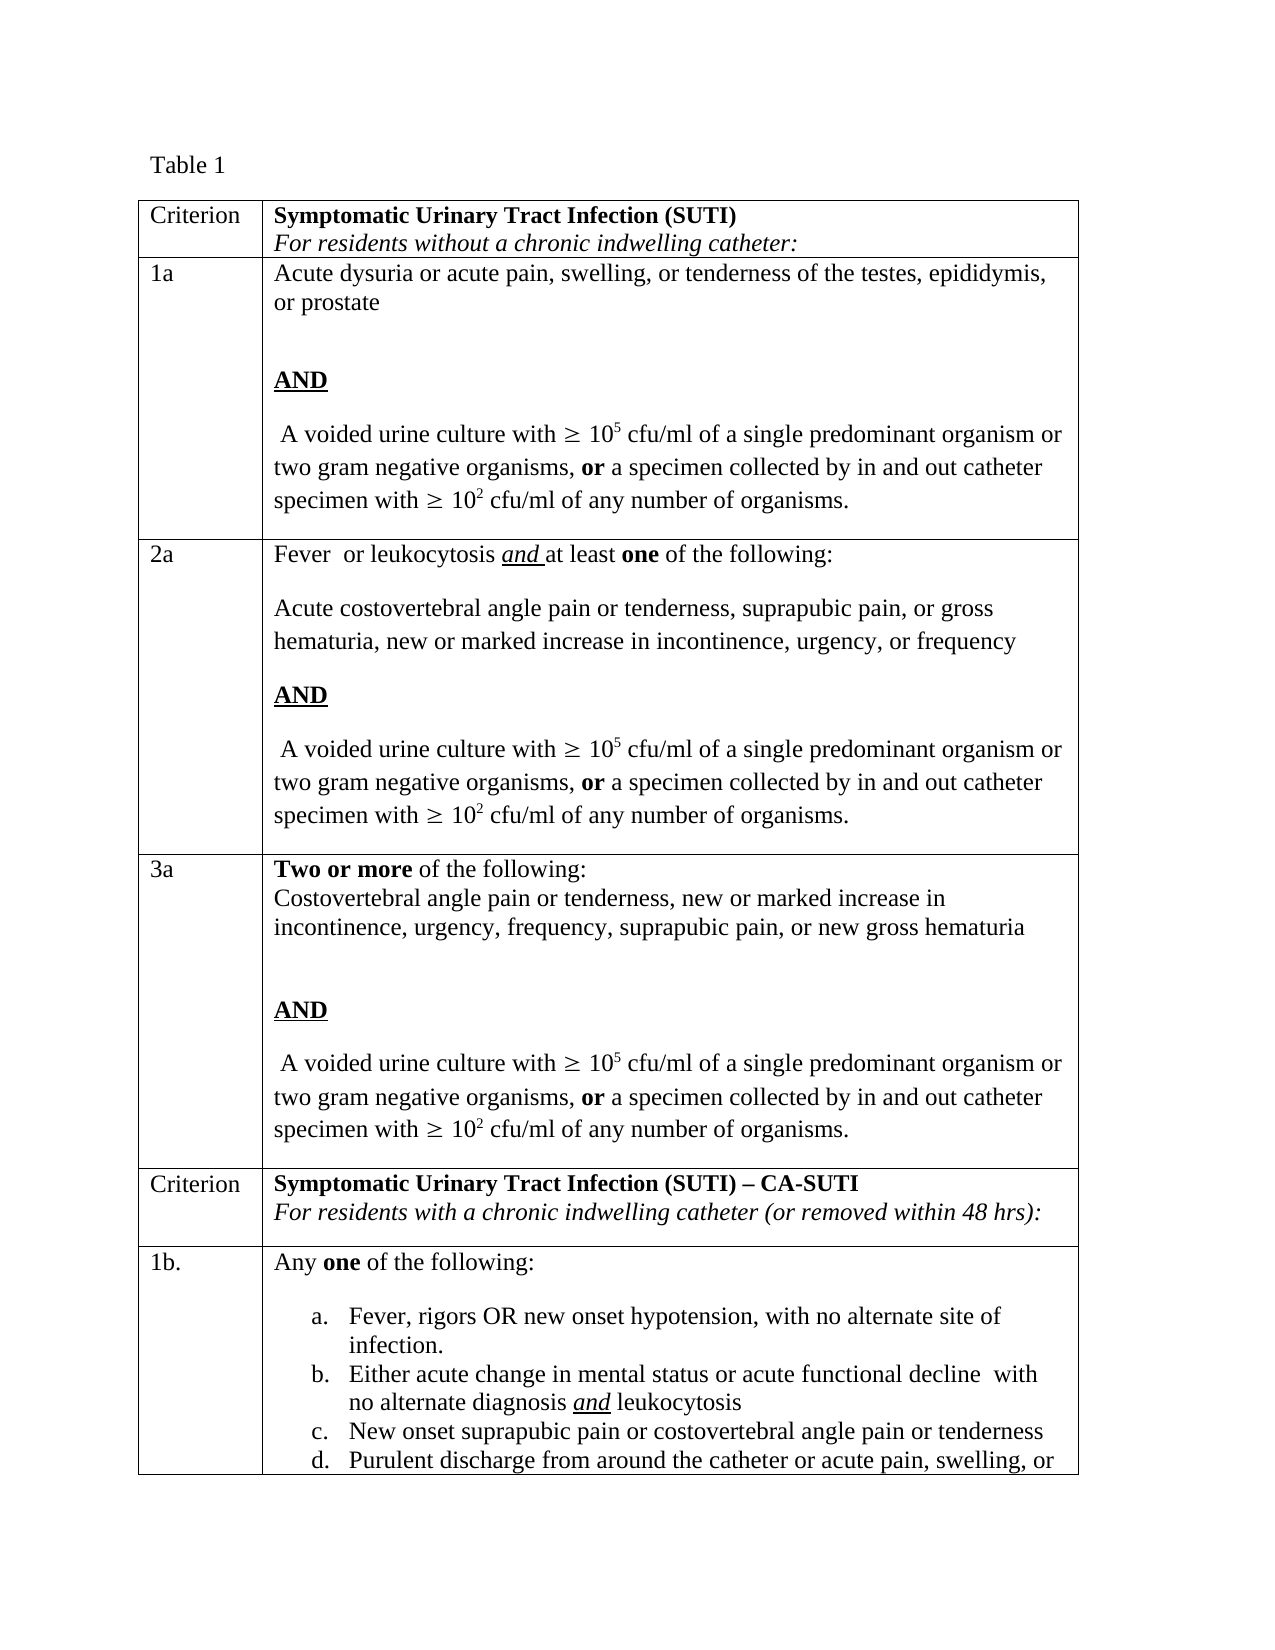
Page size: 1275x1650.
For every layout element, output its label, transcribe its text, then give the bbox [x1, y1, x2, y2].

text Table 1 [150, 150, 1125, 179]
table_cell 3a [139, 855, 262, 1168]
table_cell 1a [139, 258, 262, 538]
table_header Symptomatic Urinary Tract Infection (SUTI) For residents without a chronic indwelling catheter: [263, 201, 1078, 257]
table_cell Symptomatic Urinary Tract Infection (SUTI) – CA-SUTI For residents with a chronic indwelling catheter (or removed within 48 hrs): [263, 1169, 1078, 1246]
table_cell Acute dysuria or acute pain, swelling, or tenderness of the testes, epididymis, or prostate AND A voided urine culture with 105 cfu/ml of a single predominant organism or two gram negative organisms, or a specimen collected by in and out catheter specimen with 102 cfu/ml of any number of organisms. [263, 258, 1078, 538]
table_cell Two or more of the following: Costovertebral angle pain or tenderness, new or marked increase in incontinence, urgency, frequency, suprapubic pain, or new gross hematuria AND A voided urine culture with 105 cfu/ml of a single predominant organism or two gram negative organisms, or a specimen collected by in and out catheter specimen with 102 cfu/ml of any number of organisms. [263, 855, 1078, 1168]
table_cell Fever or leukocytosis and at least one of the following: Acute costovertebral angle pain or tenderness, suprapubic pain, or gross hematuria, new or marked increase in incontinence, urgency, or frequency AND A voided urine culture with 105 cfu/ml of a single predominant organism or two gram negative organisms, or a specimen collected by in and out catheter specimen with 102 cfu/ml of any number of organisms. [263, 540, 1078, 853]
table_cell 2a [139, 540, 262, 853]
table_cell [263, 1247, 1078, 1474]
table_header Criterion [139, 201, 262, 257]
table_cell 1b. [139, 1247, 262, 1474]
table_cell Criterion [139, 1169, 262, 1246]
